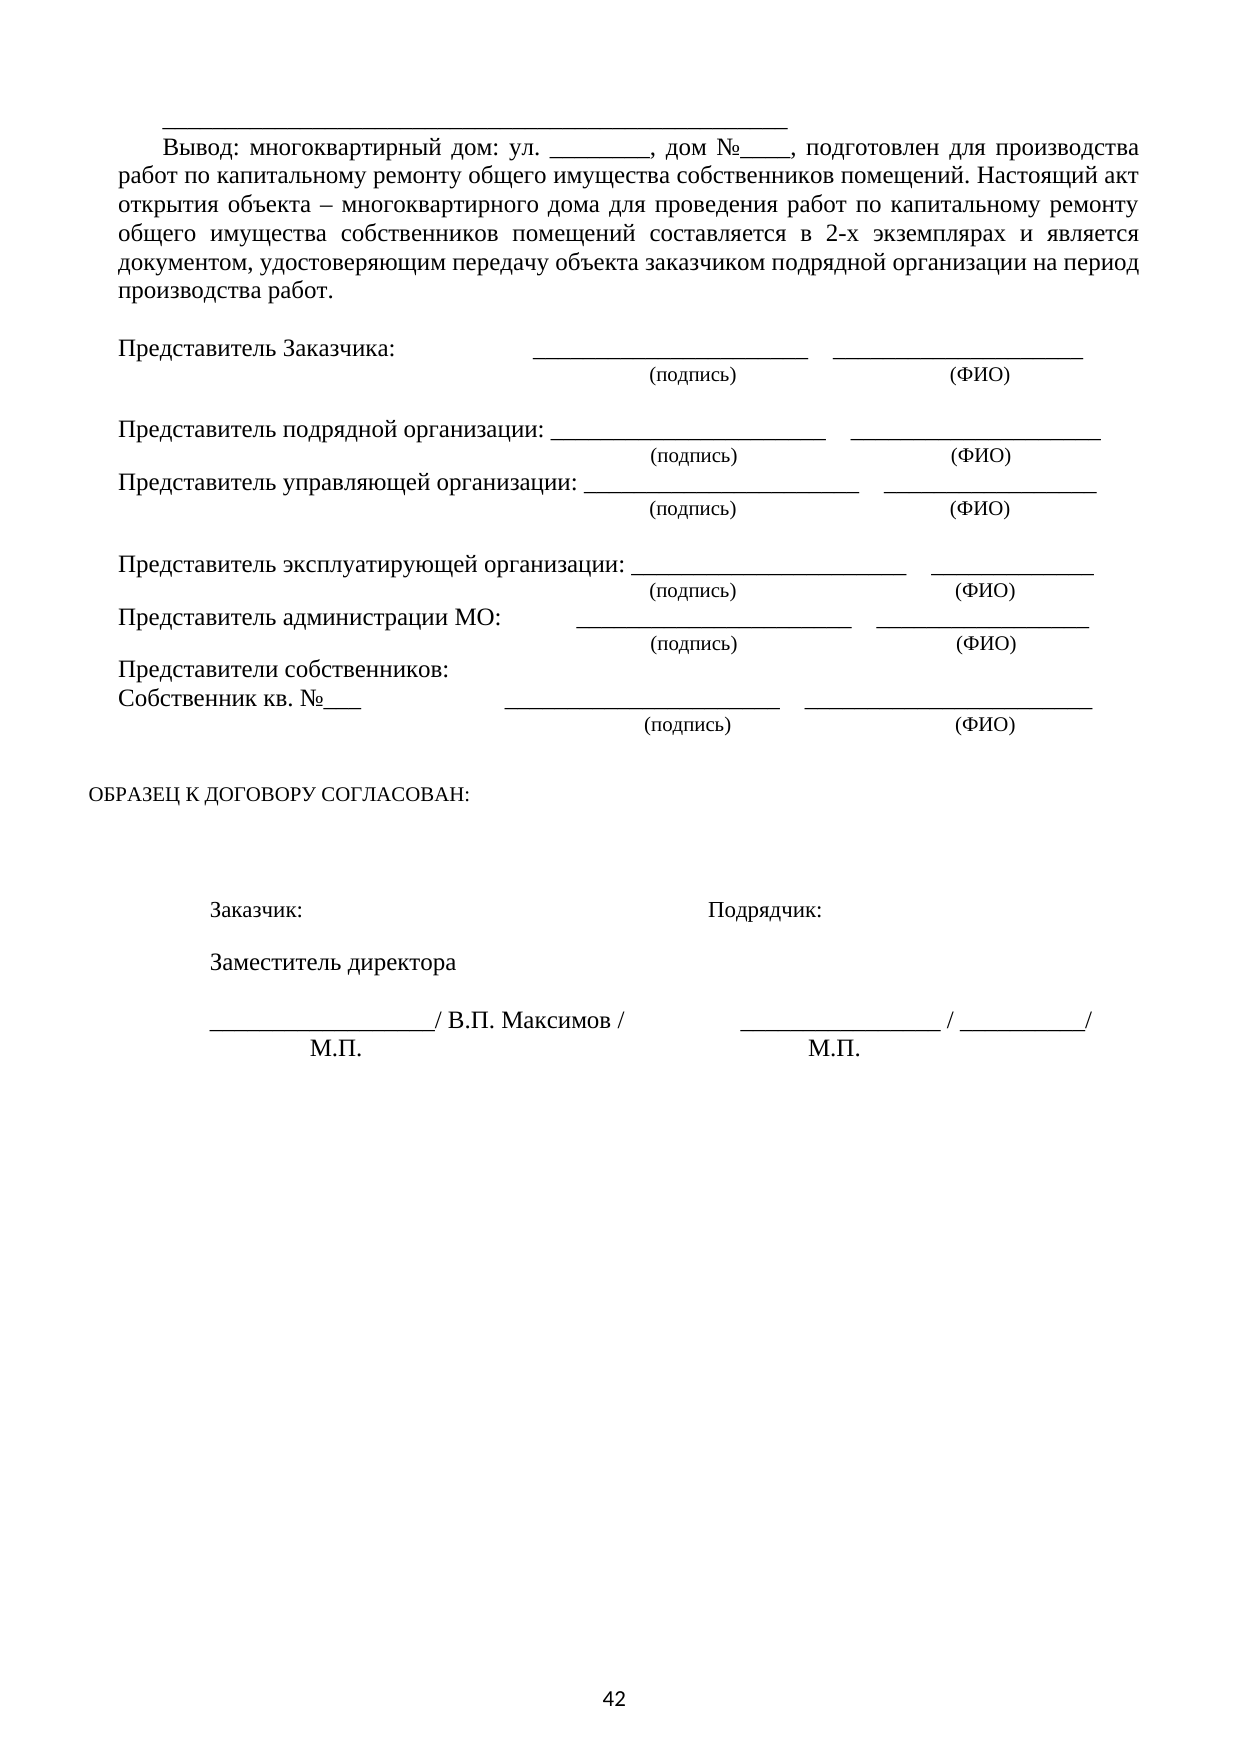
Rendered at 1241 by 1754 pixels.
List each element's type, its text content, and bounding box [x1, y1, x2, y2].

text ОБРАЗЕЦ К ДОГОВОРУ СОГЛАСОВАН: [88, 781, 1140, 806]
text Представитель подрядной организации: ______________________ ____________________ [118, 414, 1140, 443]
text (подпись) (ФИО) [118, 362, 1140, 386]
text Представитель эксплуатирующей организации: ______________________ _____________ [118, 549, 1140, 578]
text Представители собственников: [118, 654, 1140, 683]
table_header Заказчик: [198, 896, 697, 947]
text (подпись) (ФИО) [118, 578, 1140, 602]
text Представитель Заказчика: ______________________ ____________________ [118, 333, 1140, 362]
text Вывод: многоквартирный дом: ул. ________, дом №____, подготовлен для производства работ по капитальному ремонту общего имущества собственников помещений. Настоящий акт открытия объекта – многоквартирного дома для проведения работ по капитальному ремонту общего имущества собственников помещений составляется в 2-х экземплярах и является документом, удостоверяющим передачу объекта заказчиком подрядной организации на период производства работ. [103, 132, 1140, 304]
text (подпись) (ФИО) [118, 496, 1140, 520]
table_header Подрядчик: [697, 896, 1195, 947]
text (подпись) (ФИО) [118, 712, 1140, 736]
text Представитель администрации МО: ______________________ _________________ [118, 602, 1140, 631]
text Представитель управляющей организации: ______________________ _________________ [118, 467, 1140, 496]
text (подпись) (ФИО) [118, 443, 1140, 467]
table_cell ________________ / __________/ М.П. [697, 947, 1195, 1062]
text Собственник кв. №___ ______________________ _______________________ [118, 683, 1140, 712]
text (подпись) (ФИО) [118, 631, 1140, 654]
table_cell Заместитель директора __________________/ В.П. Максимов / М.П. [198, 947, 697, 1062]
